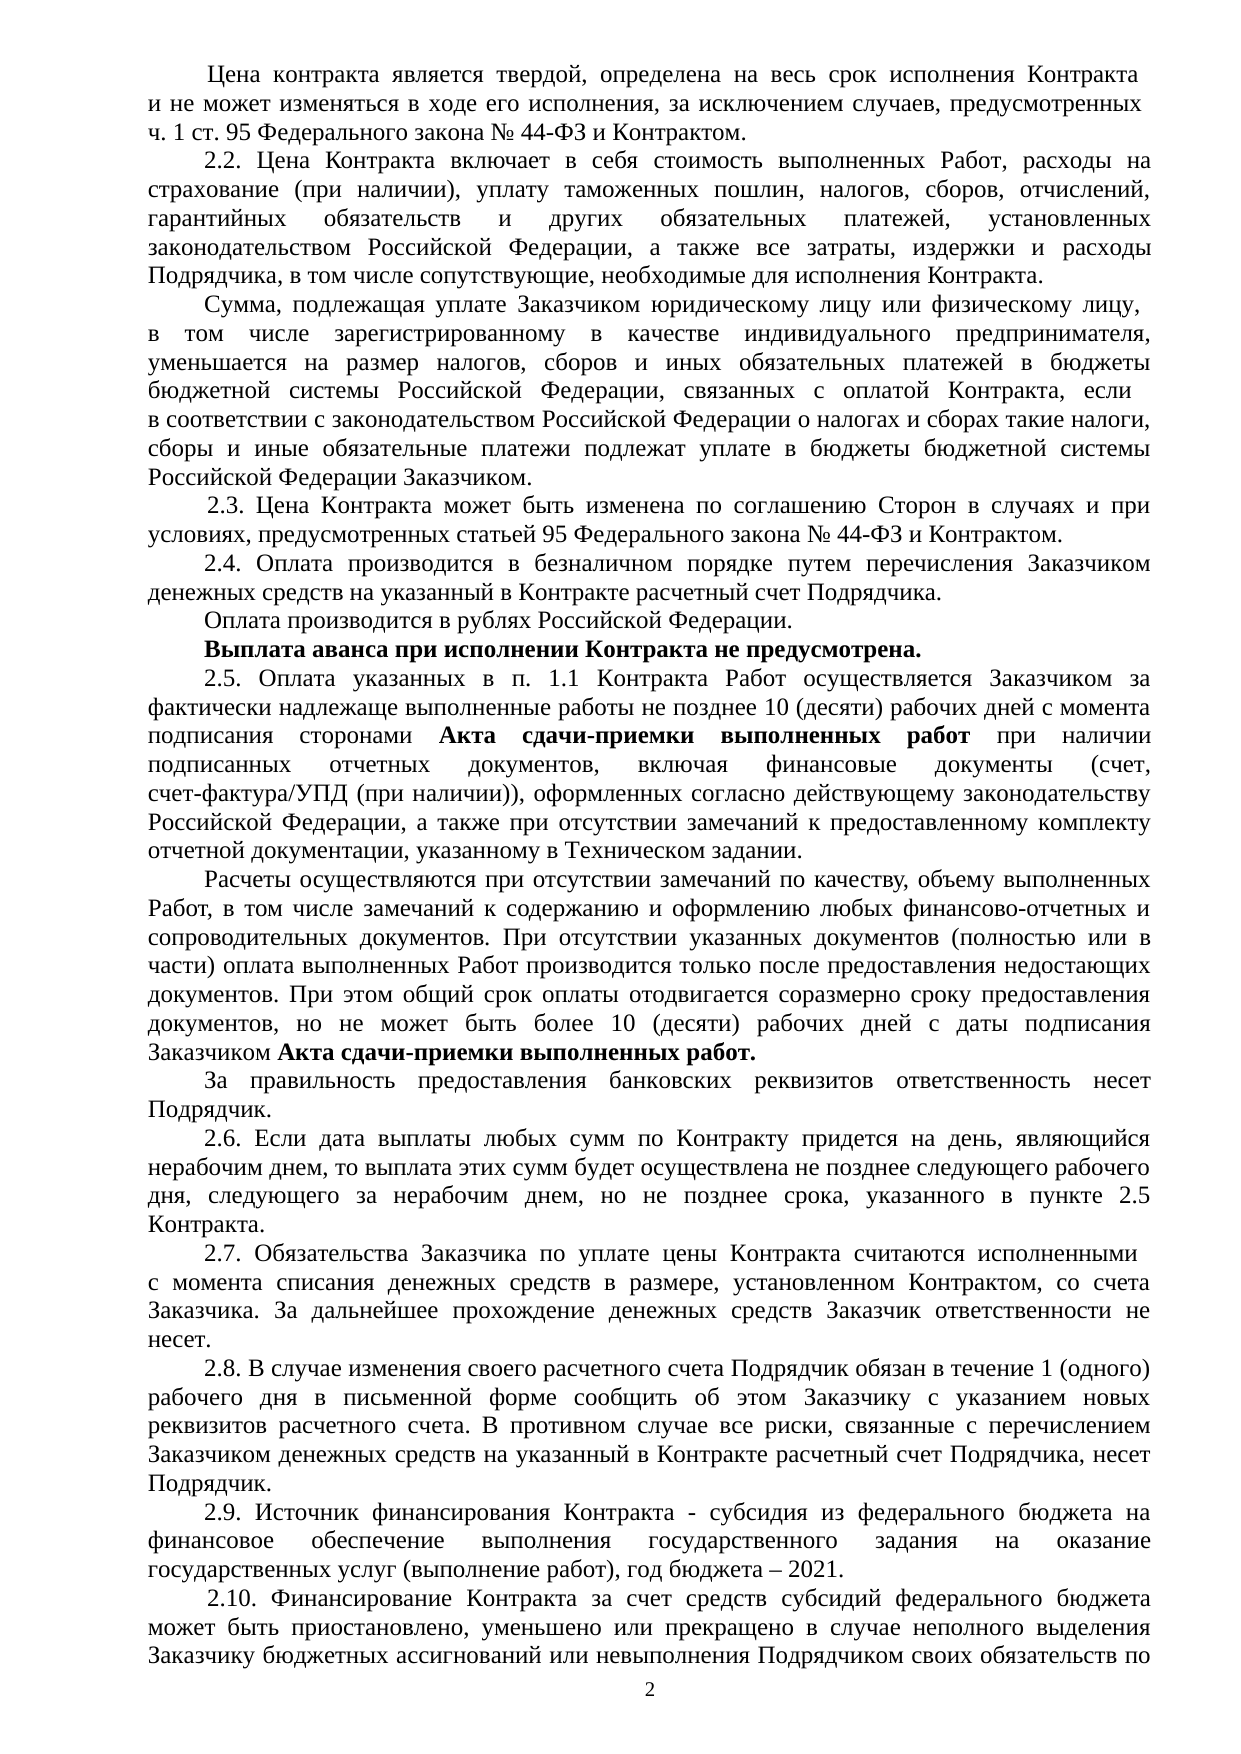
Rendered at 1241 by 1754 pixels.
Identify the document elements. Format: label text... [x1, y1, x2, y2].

text Расчеты осуществляются при отсутствии замечаний по качеству, объему выполненных Работ, в том числе замечаний к содержанию и оформлению любых финансово-отчетных и сопроводительных документов. При отсутствии указанных документов (полностью или в части) оплата выполненных Работ производится только после предоставления недостающих документов. При этом общий срок оплаты отодвигается соразмерно сроку предоставления документов, но не может быть более 10 (десяти) рабочих дней с даты подписания Заказчиком Акта сдачи-приемки выполненных работ. [148, 864, 1152, 1065]
text 2.6. Если дата выплаты любых сумм по Контракту придется на день, являющийся нерабочим днем, то выплата этих сумм будет осуществлена не позднее следующего рабочего дня, следующего за нерабочим днем, но не позднее срока, указанного в пункте 2.5 Контракта. [148, 1123, 1152, 1238]
text Сумма, подлежащая уплате Заказчиком юридическому лицу или физическому лицу, в том числе зарегистрированному в качестве индивидуального предпринимателя, уменьшается на размер налогов, сборов и иных обязательных платежей в бюджеты бюджетной системы Российской Федерации, связанных с оплатой Контракта, если в соответствии с законодательством Российской Федерации о налогах и сборах такие налоги, сборы и иные обязательные платежи подлежат уплате в бюджеты бюджетной системы Российской Федерации Заказчиком. [148, 289, 1152, 490]
text 2.8. В случае изменения своего расчетного счета Подрядчик обязан в течение 1 (одного) рабочего дня в письменной форме сообщить об этом Заказчику с указанием новых реквизитов расчетного счета. В противном случае все риски, связанные с перечислением Заказчиком денежных средств на указанный в Контракте расчетный счет Подрядчика, несет Подрядчик. [148, 1353, 1152, 1497]
text 2.5. Оплата указанных в п. 1.1 Контракта Работ осуществляется Заказчиком за фактически надлежаще выполненные работы не позднее 10 (десяти) рабочих дней с момента подписания сторонами Акта сдачи-приемки выполненных работ при наличии подписанных отчетных документов, включая финансовые документы (счет, счет-фактура/УПД (при наличии)), оформленных согласно действующему законодательству Российской Федерации, а также при отсутствии замечаний к предоставленному комплекту отчетной документации, указанному в Техническом задании. [148, 663, 1152, 864]
text 2.4. Оплата производится в безналичном порядке путем перечисления Заказчиком денежных средств на указанный в Контракте расчетный счет Подрядчика. [148, 548, 1152, 605]
text 2.7. Обязательства Заказчика по уплате цены Контракта считаются исполненными с момента списания денежных средств в размере, установленном Контрактом, со счета Заказчика. За дальнейшее прохождение денежных средств Заказчик ответственности не несет. [148, 1238, 1152, 1353]
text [148, 1583, 1152, 1669]
text Цена контракта является твердой, определена на весь срок исполнения Контракта и не может изменяться в ходе его исполнения, за исключением случаев, предусмотренных ч. 1 ст. 95 Федерального закона № 44-ФЗ и Контрактом. [148, 59, 1152, 145]
text За правильность предоставления банковских реквизитов ответственность несет Подрядчик. [148, 1065, 1152, 1123]
text 2.2. Цена Контракта включает в себя стоимость выполненных Работ, расходы на страхование (при наличии), уплату таможенных пошлин, налогов, сборов, отчислений, гарантийных обязательств и других обязательных платежей, установленных законодательством Российской Федерации, а также все затраты, издержки и расходы Подрядчика, в том числе сопутствующие, необходимые для исполнения Контракта. [148, 145, 1152, 289]
text 2.3. Цена Контракта может быть изменена по соглашению Сторон в случаях и при условиях, предусмотренных статьей 95 Федерального закона № 44-ФЗ и Контрактом. [148, 490, 1152, 548]
text 2.9. Источник финансирования Контракта - субсидия из федерального бюджета на финансовое обеспечение выполнения государственного задания на оказание государственных услуг (выполнение работ), год бюджета – 2021. [148, 1497, 1152, 1583]
text Выплата аванса при исполнении Контракта не предусмотрена. [148, 634, 1152, 663]
text Оплата производится в рублях Российской Федерации. [148, 605, 1152, 634]
